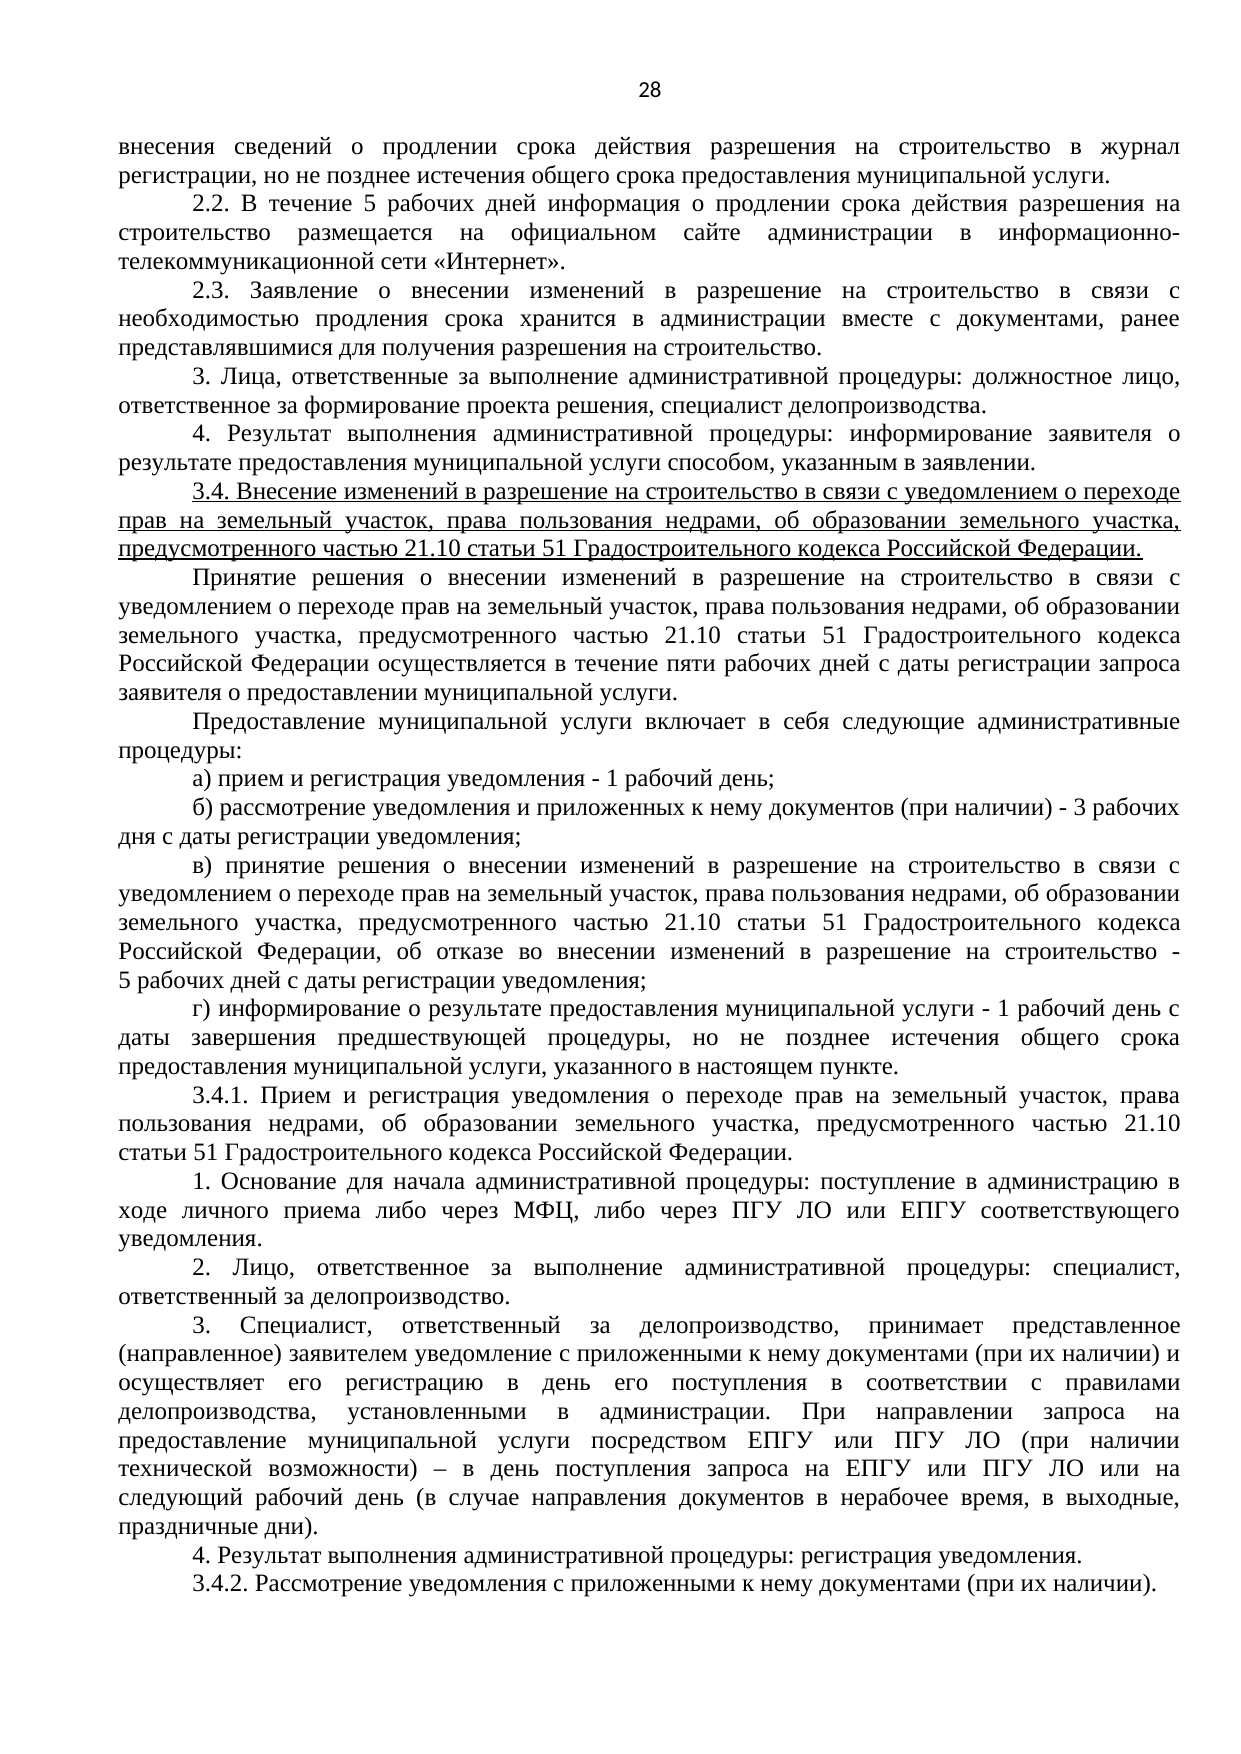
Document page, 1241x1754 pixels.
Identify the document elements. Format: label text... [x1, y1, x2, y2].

text 3.4. Внесение изменений в разрешение на строительство в связи с уведомлением о переходе прав на земельный участок, права пользования недрами, об образовании земельного участка, предусмотренного частью 21.10 статьи 51 Градостроительного кодекса Российской Федерации. [118, 531, 1181, 562]
text 3. Специалист, ответственный за делопроизводство, принимает представленное (направленное) заявителем уведомление с приложенными к нему документами (при их наличии) и осуществляет его регистрацию в день его поступления в соответствии с правилами делопроизводства, установленными в администрации. При направлении запроса на предоставление муниципальной услуги посредством ЕПГУ или ПГУ ЛО (при наличии технической возможности) – в день поступления запроса на ЕПГУ или ПГУ ЛО или на следующий рабочий день (в случае направления документов в нерабочее время, в выходные, праздничные дни). [118, 1310, 1181, 1540]
text 3.4.1. Прием и регистрация уведомления о переходе прав на земельный участок, права пользования недрами, об образовании земельного участка, предусмотренного частью 21.10 статьи 51 Градостроительного кодекса Российской Федерации. [118, 1080, 1181, 1166]
text 2. Лицо, ответственное за выполнение административной процедуры: специалист, ответственный за делопроизводство. [118, 1252, 1181, 1310]
text 3.4.2. Рассмотрение уведомления с приложенными к нему документами (при их наличии). [118, 1568, 1181, 1597]
text Предоставление муниципальной услуги включает в себя следующие административные процедуры: [118, 706, 1181, 763]
text б) рассмотрение уведомления и приложенных к нему документов (при наличии) - 3 рабочих дня с даты регистрации уведомления; [118, 792, 1181, 850]
text 3.4. Внесение изменений в разрешение на строительство в связи с уведомлением о переходе прав на земельный участок, права пользования недрами, об образовании земельного участка, предусмотренного частью 21.10 статьи 51 Градостроительного кодекса Российской Федерации. [118, 476, 1181, 530]
text г) информирование о результате предоставления муниципальной услуги - 1 рабочий день с даты завершения предшествующей процедуры, но не позднее истечения общего срока предоставления муниципальной услуги, указанного в настоящем пункте. [118, 993, 1181, 1080]
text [118, 131, 1181, 188]
text 4. Результат выполнения административной процедуры: регистрация уведомления. [118, 1540, 1181, 1568]
text Принятие решения о внесении изменений в разрешение на строительство в связи с уведомлением о переходе прав на земельный участок, права пользования недрами, об образовании земельного участка, предусмотренного частью 21.10 статьи 51 Градостроительного кодекса Российской Федерации осуществляется в течение пяти рабочих дней с даты регистрации запроса заявителя о предоставлении муниципальной услуги. [118, 562, 1181, 706]
text 2.3. Заявление о внесении изменений в разрешение на строительство в связи с необходимостью продления срока хранится в администрации вместе с документами, ранее представлявшимися для получения разрешения на строительство. [118, 275, 1181, 361]
text 3. Лица, ответственные за выполнение административной процедуры: должностное лицо, ответственное за формирование проекта решения, специалист делопроизводства. [118, 361, 1181, 418]
text 2.2. В течение 5 рабочих дней информация о продлении срока действия разрешения на строительство размещается на официальном сайте администрации в информационно-телекоммуникационной сети «Интернет». [118, 188, 1181, 275]
text 1. Основание для начала административной процедуры: поступление в администрацию в ходе личного приема либо через МФЦ, либо через ПГУ ЛО или ЕПГУ соответствующего уведомления. [118, 1166, 1181, 1252]
text 4. Результат выполнения административной процедуры: информирование заявителя о результате предоставления муниципальной услуги способом, указанным в заявлении. [118, 418, 1181, 476]
text а) прием и регистрация уведомления - 1 рабочий день; [118, 763, 1181, 792]
text в) принятие решения о внесении изменений в разрешение на строительство в связи с уведомлением о переходе прав на земельный участок, права пользования недрами, об образовании земельного участка, предусмотренного частью 21.10 статьи 51 Градостроительного кодекса Российской Федерации, об отказе во внесении изменений в разрешение на строительство - 5 рабочих дней с даты регистрации уведомления; [118, 850, 1181, 993]
